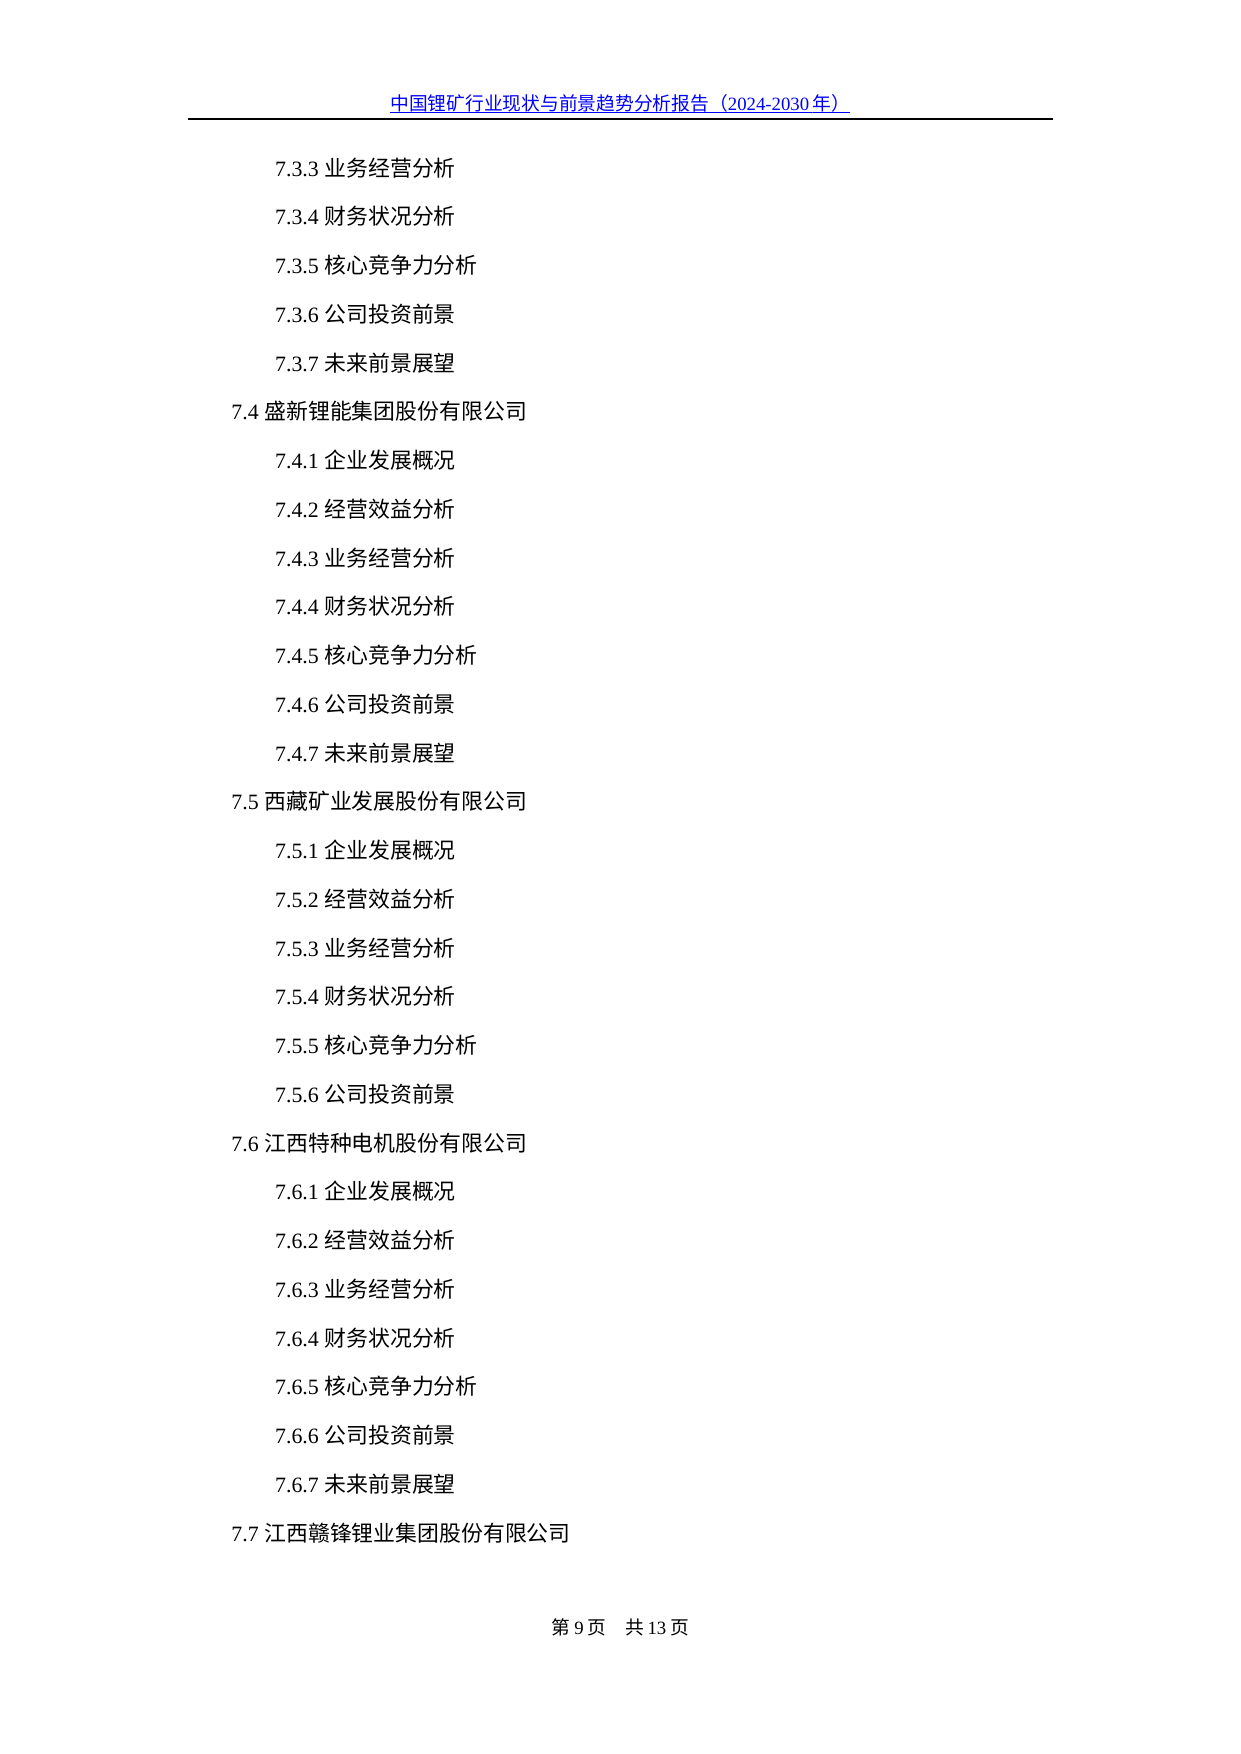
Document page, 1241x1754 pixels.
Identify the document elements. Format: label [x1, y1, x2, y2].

text [187, 150, 1053, 1548]
